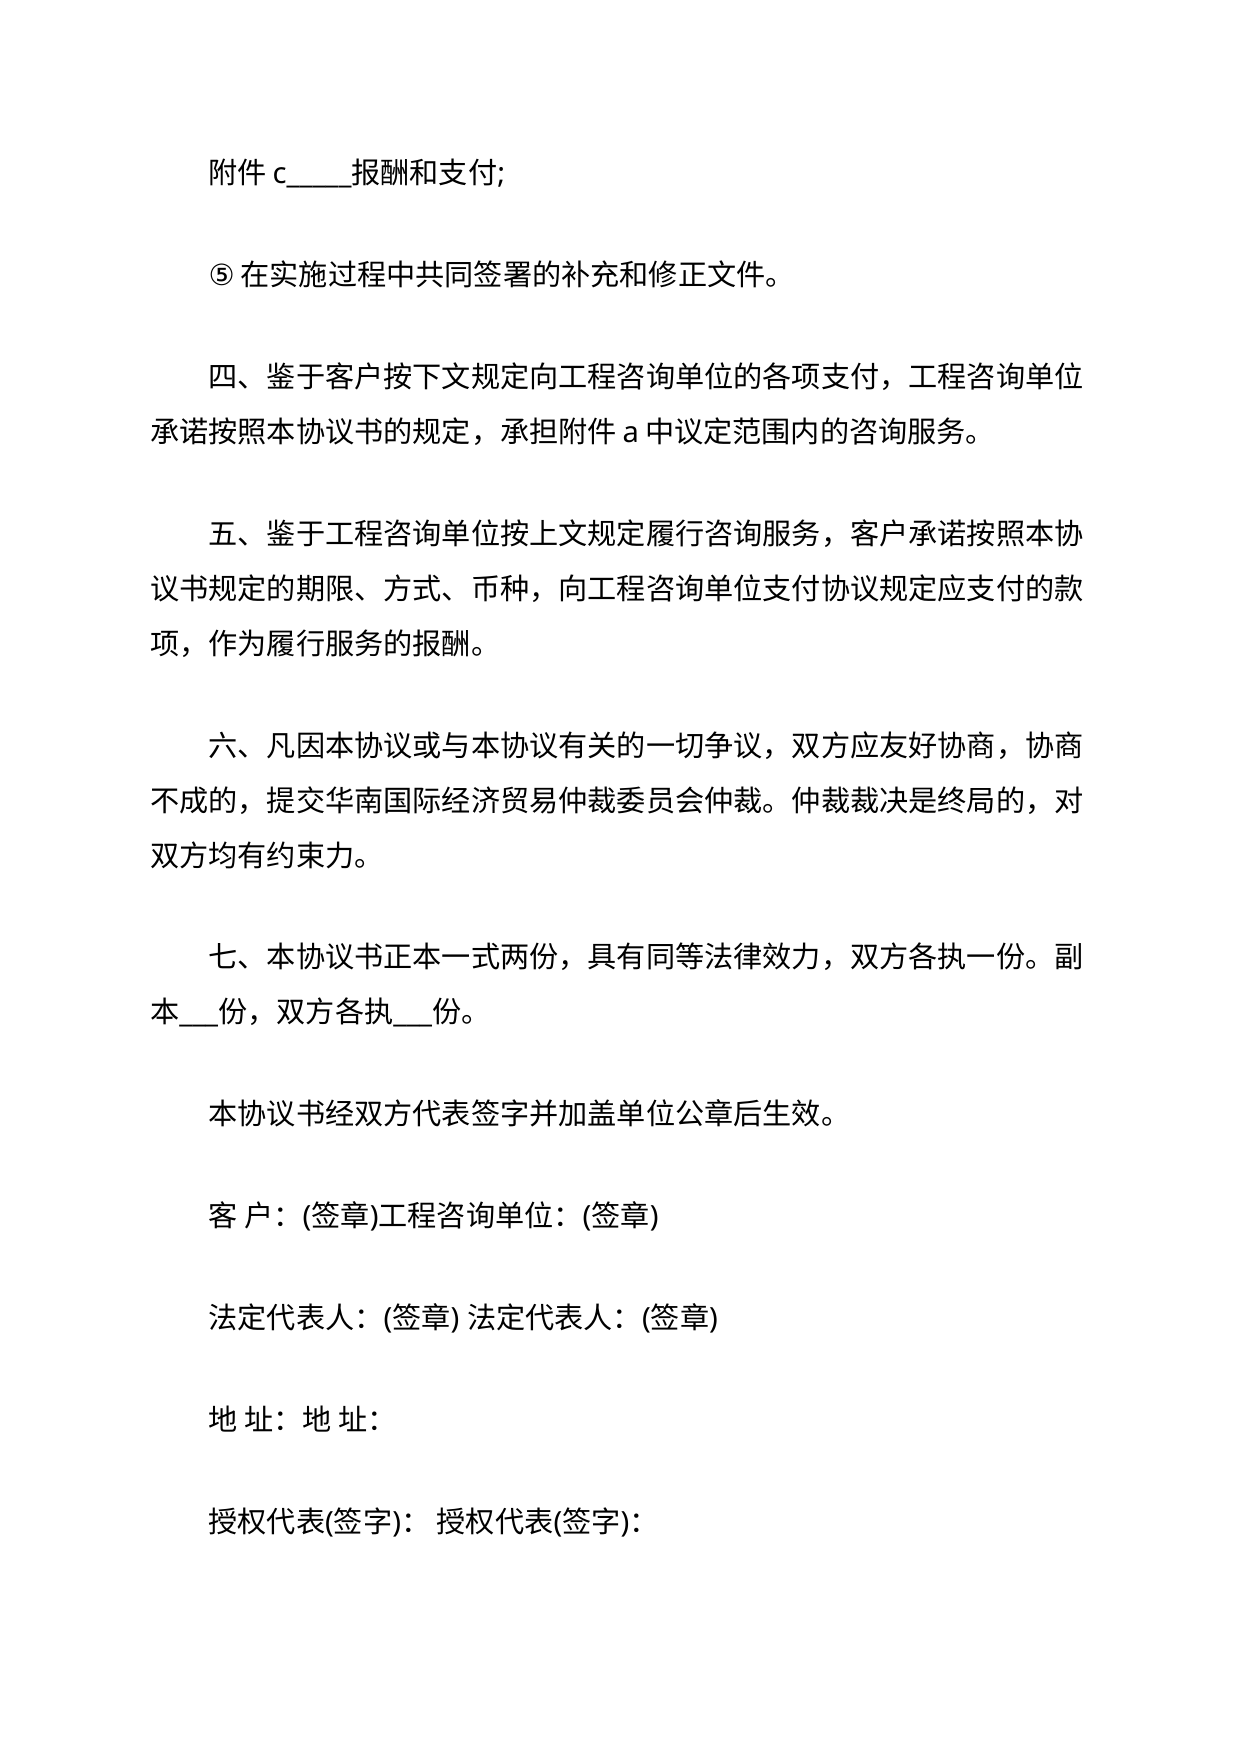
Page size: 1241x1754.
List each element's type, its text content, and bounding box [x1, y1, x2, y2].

text 地 址：地 址： [150, 1397, 1090, 1439]
text 本协议书经双方代表签字并加盖单位公章后生效。 [150, 1091, 1090, 1133]
text 四、鉴于客户按下文规定向工程咨询单位的各项支付，工程咨询单位承诺按照本协议书的规定，承担附件a中议定范围内的咨询服务。 [150, 354, 1090, 451]
text 客 户：(签章)工程咨询单位：(签章) [150, 1193, 1090, 1235]
text 六、凡因本协议或与本协议有关的一切争议，双方应友好协商，协商不成的，提交华南国际经济贸易仲裁委员会仲裁。仲裁裁决是终局的，对双方均有约束力。 [150, 722, 1090, 874]
text 授权代表(签字)： 授权代表(签字)： [150, 1498, 1090, 1541]
text 七、本协议书正本一式两份，具有同等法律效力，双方各执一份。副本___份，双方各执___份。 [150, 934, 1090, 1031]
text 五、鉴于工程咨询单位按上文规定履行咨询服务，客户承诺按照本协议书规定的期限、方式、币种，向工程咨询单位支付协议规定应支付的款项，作为履行服务的报酬。 [150, 511, 1090, 663]
text 法定代表人：(签章) 法定代表人：(签章) [150, 1294, 1090, 1337]
text ⑤在实施过程中共同签署的补充和修正文件。 [150, 252, 1090, 294]
text 附件c_____报酬和支付; [150, 150, 1090, 192]
